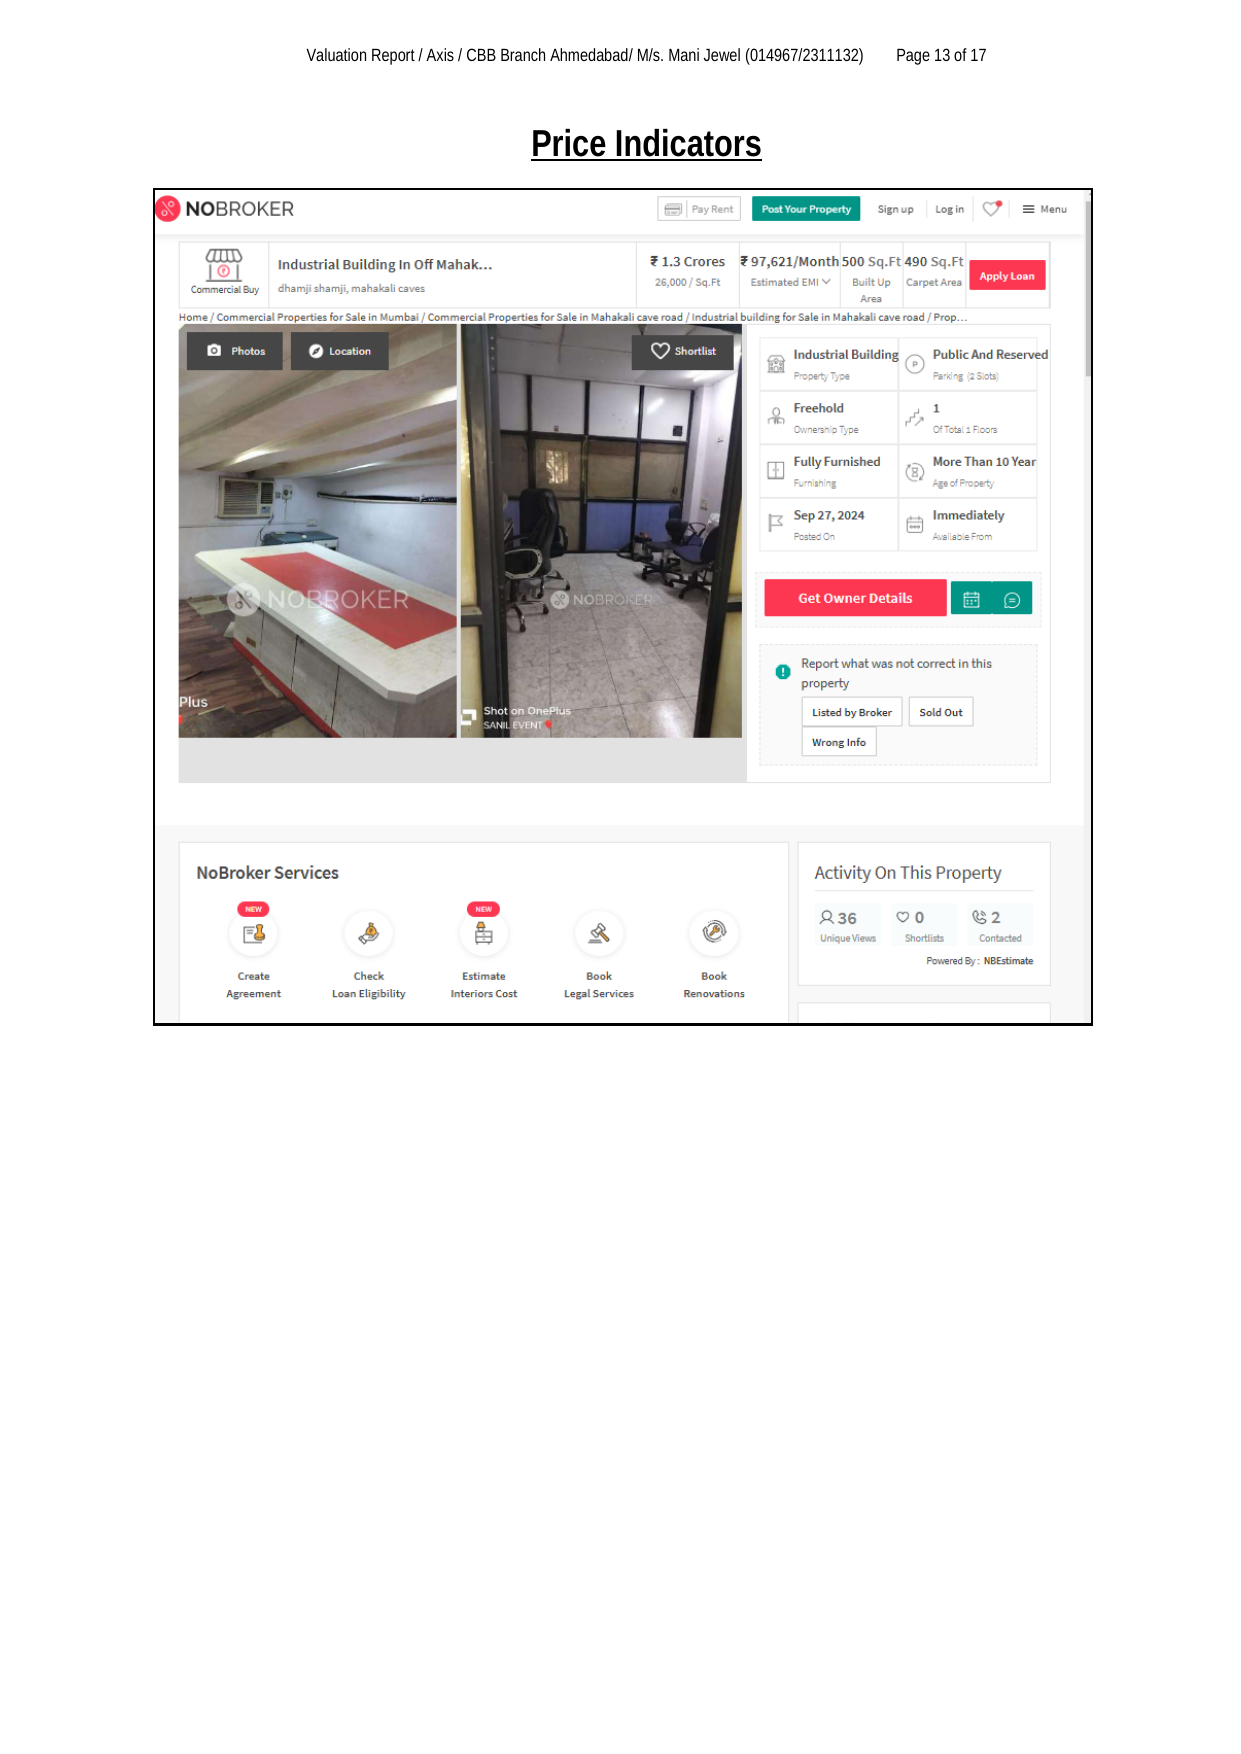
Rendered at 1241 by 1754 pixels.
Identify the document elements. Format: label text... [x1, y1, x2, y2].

text Price Indicators [150, 121, 1143, 164]
picture [155, 190, 1091, 1023]
